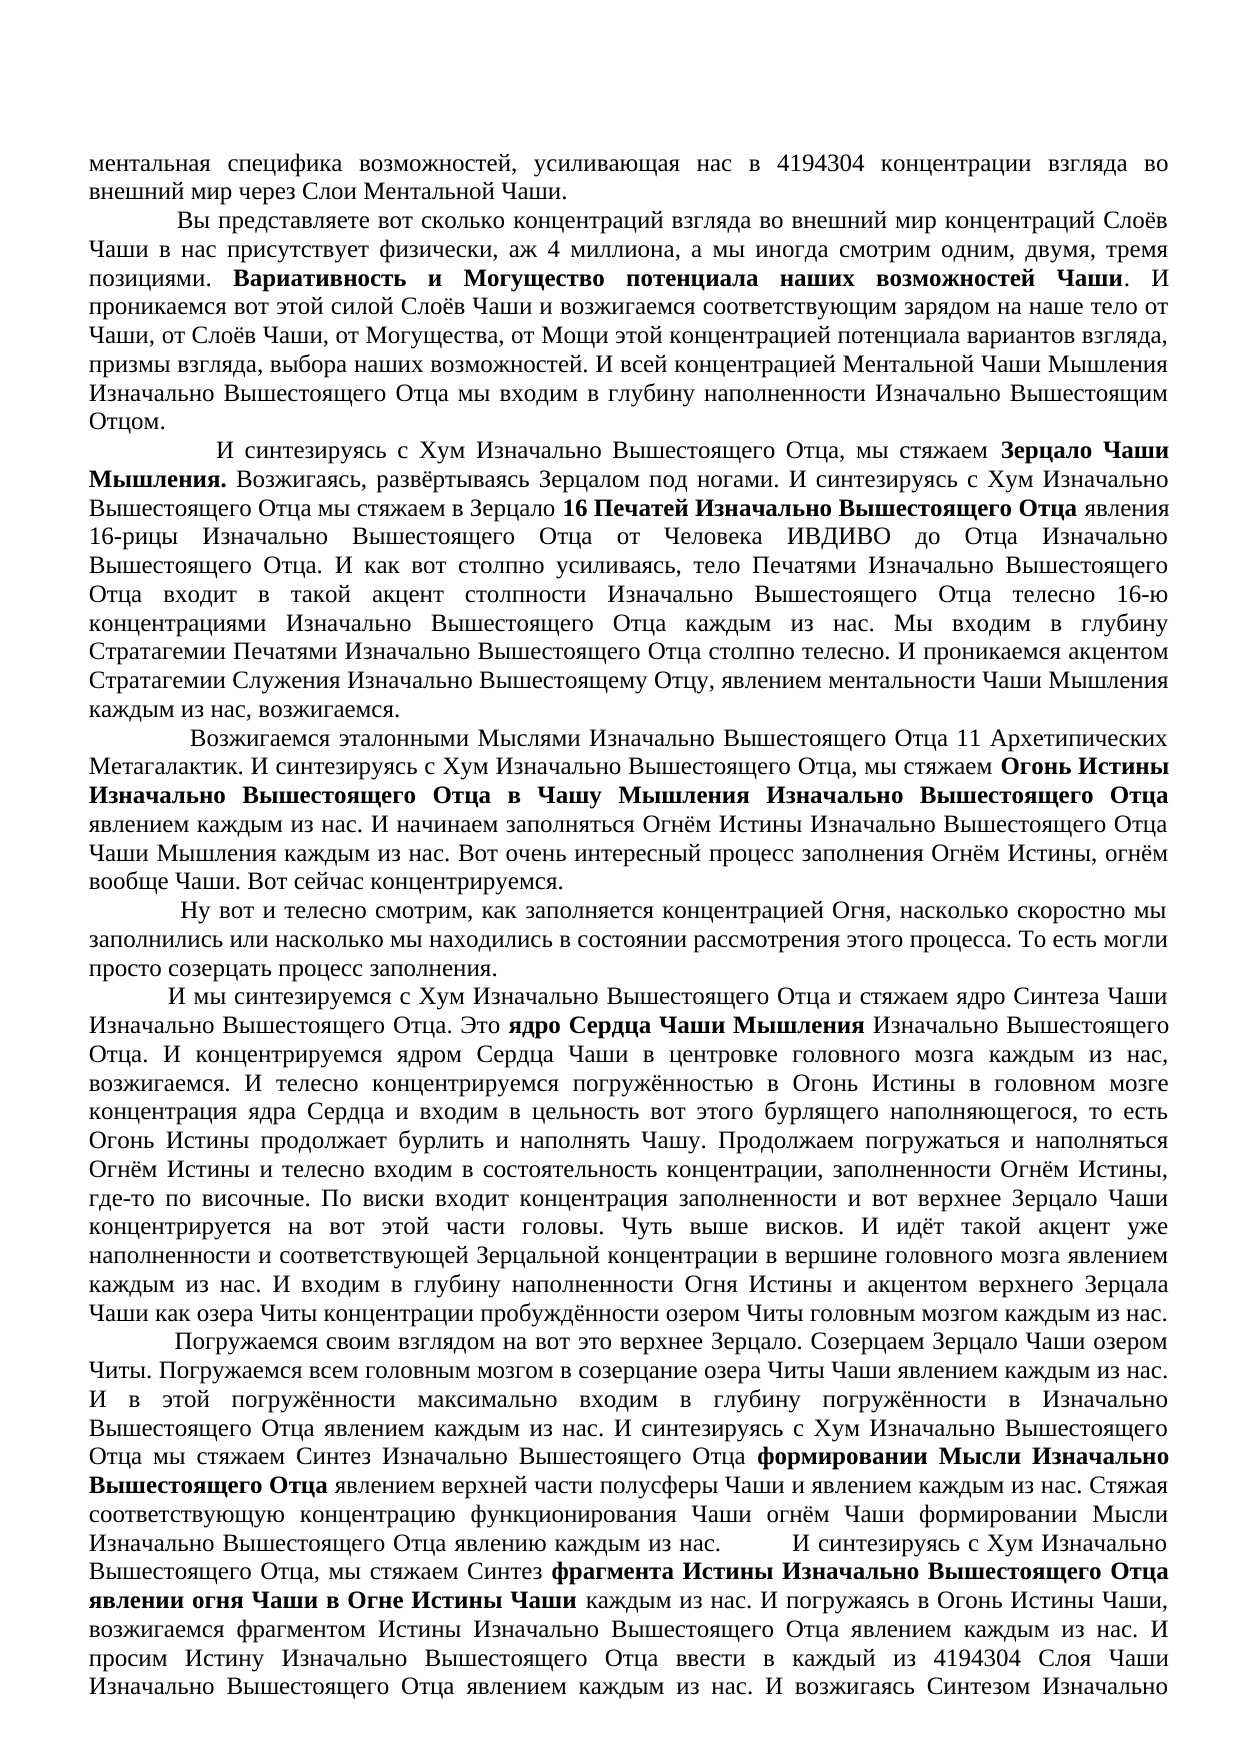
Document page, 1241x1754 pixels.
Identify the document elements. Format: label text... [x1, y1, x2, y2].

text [89, 1326, 1169, 1700]
text И мы синтезируемся с Хум Изначально Вышестоящего Отца и стяжаем ядро Синтеза Чаши Изначально Вышестоящего Отца. Это ядро Сердца Чаши Мышления Изначально Вышестоящего Отца. И концентрируемся ядром Сердца Чаши в центровке головного мозга каждым из нас, возжигаемся. И телесно концентрируемся погружённостью в Огонь Истины в головном мозге концентрация ядра Сердца и входим в цельность вот этого бурлящего наполняющегося, то есть Огонь Истины продолжает бурлить и наполнять Чашу. Продолжаем погружаться и наполняться Огнём Истины и телесно входим в состоятельность концентрации, заполненности Огнём Истины, где-то по височные. По виски входит концентрация заполненности и вот верхнее Зерцало Чаши концентрируется на вот этой части головы. Чуть выше висков. И идёт такой акцент уже наполненности и соответствующей Зерцальной концентрации в вершине головного мозга явлением каждым из нас. И входим в глубину наполненности Огня Истины и акцентом верхнего Зерцала Чаши как озера Читы концентрации пробуждённости озером Читы головным мозгом каждым из нас. [89, 981, 1169, 1326]
text И синтезируясь с Хум Изначально Вышестоящего Отца, мы стяжаем Зерцало Чаши Мышления. Возжигаясь, развёртываясь Зерцалом под ногами. И синтезируясь с Хум Изначально Вышестоящего Отца мы стяжаем в Зерцало 16 Печатей Изначально Вышестоящего Отца явления 16-рицы Изначально Вышестоящего Отца от Человека ИВДИВО до Отца Изначально Вышестоящего Отца. И как вот столпно усиливаясь, тело Печатями Изначально Вышестоящего Отца входит в такой акцент столпности Изначально Вышестоящего Отца телесно 16-ю концентрациями Изначально Вышестоящего Отца каждым из нас. Мы входим в глубину Стратагемии Печатями Изначально Вышестоящего Отца столпно телесно. И проникаемся акцентом Стратагемии Служения Изначально Вышестоящему Отцу, явлением ментальности Чаши Мышления каждым из нас, возжигаемся. [89, 435, 1169, 723]
text Ну вот и телесно смотрим, как заполняется концентрацией Огня, насколько скоростно мы заполнились или насколько мы находились в состоянии рассмотрения этого процесса. То есть могли просто созерцать процесс заполнения. [89, 895, 1169, 981]
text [89, 148, 1169, 205]
text Возжигаемся эталонными Мыслями Изначально Вышестоящего Отца 11 Архетипических Метагалактик. И синтезируясь с Хум Изначально Вышестоящего Отца, мы стяжаем Огонь Истины Изначально Вышестоящего Отца в Чашу Мышления Изначально Вышестоящего Отца явлением каждым из нас. И начинаем заполняться Огнём Истины Изначально Вышестоящего Отца Чаши Мышления каждым из нас. Вот очень интересный процесс заполнения Огнём Истины, огнём вообще Чаши. Вот сейчас концентрируемся. [89, 723, 1169, 895]
text Вы представляете вот сколько концентраций взгляда во внешний мир концентраций Слоёв Чаши в нас присутствует физически, аж 4 миллиона, а мы иногда смотрим одним, двумя, тремя позициями. Вариативность и Могущество потенциала наших возможностей Чаши. И проникаемся вот этой силой Слоёв Чаши и возжигаемся соответствующим зарядом на наше тело от Чаши, от Слоёв Чаши, от Могущества, от Мощи этой концентрацией потенциала вариантов взгляда, призмы взгляда, выбора наших возможностей. И всей концентрацией Ментальной Чаши Мышления Изначально Вышестоящего Отца мы входим в глубину наполненности Изначально Вышестоящим Отцом. [89, 205, 1169, 435]
